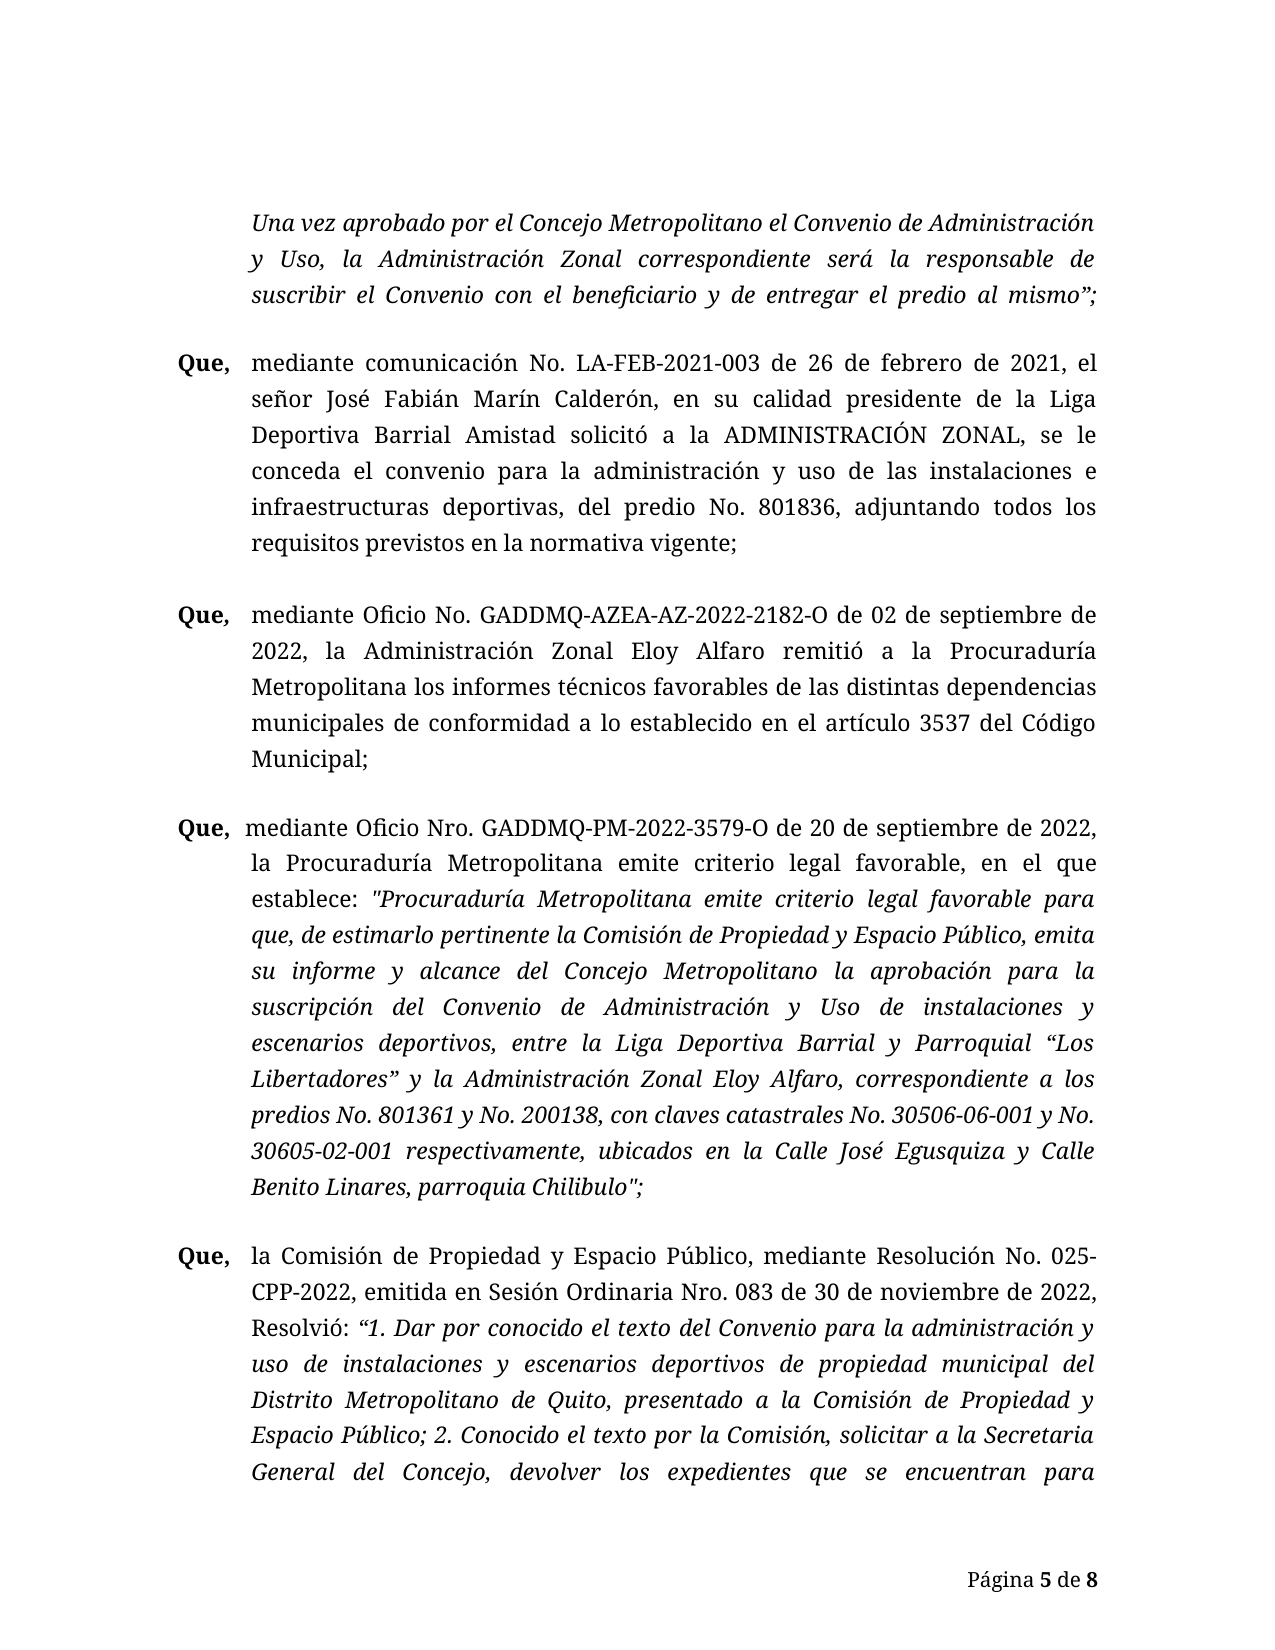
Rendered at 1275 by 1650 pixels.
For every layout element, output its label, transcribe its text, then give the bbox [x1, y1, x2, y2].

text Una vez aprobado por el Concejo Metropolitano el Convenio de Administración y Uso, la Administración Zonal correspondiente será la responsable de suscribir el Convenio con el beneficiario y de entregar el predio al mismo”; [251, 207, 1098, 343]
text Que, mediante comunicación No. LA-FEB-2021-003 de 26 de febrero de 2021, el señor José Fabián Marín Calderón, en su calidad presidente de la Liga Deportiva Barrial Amistad solicitó a la ADMINISTRACIÓN ZONAL, se le conceda el convenio para la administración y uso de las instalaciones e infraestructuras deportivas, del predio No. 801836, adjuntando todos los requisitos previstos en la normativa vigente; [177, 347, 1098, 558]
text Que, mediante Oficio Nro. GADDMQ-PM-2022-3579-O de 20 de septiembre de 2022, la Procuraduría Metropolitana emite criterio legal favorable, en el que establece: "Procuraduría Metropolitana emite criterio legal favorable para que, de estimarlo pertinente la Comisión de Propiedad y Espacio Público, emita su informe y alcance del Concejo Metropolitano la aprobación para la suscripción del Convenio de Administración y Uso de instalaciones y escenarios deportivos, entre la Liga Deportiva Barrial y Parroquial “Los Libertadores” y la Administración Zonal Eloy Alfaro, correspondiente a los predios No. 801361 y No. 200138, con claves catastrales No. 30506-06-001 y No. 30605-02-001 respectivamente, ubicados en la Calle José Egusquiza y Calle Benito Linares, parroquia Chilibulo"; [177, 811, 1098, 1202]
text Que, mediante Oficio No. GADDMQ-AZEA-AZ-2022-2182-O de 02 de septiembre de 2022, la Administración Zonal Eloy Alfaro remitió a la Procuraduría Metropolitana los informes técnicos favorables de las distintas dependencias municipales de conformidad a lo establecido en el artículo 3537 del Código Municipal; [177, 599, 1098, 774]
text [177, 1240, 1098, 1487]
